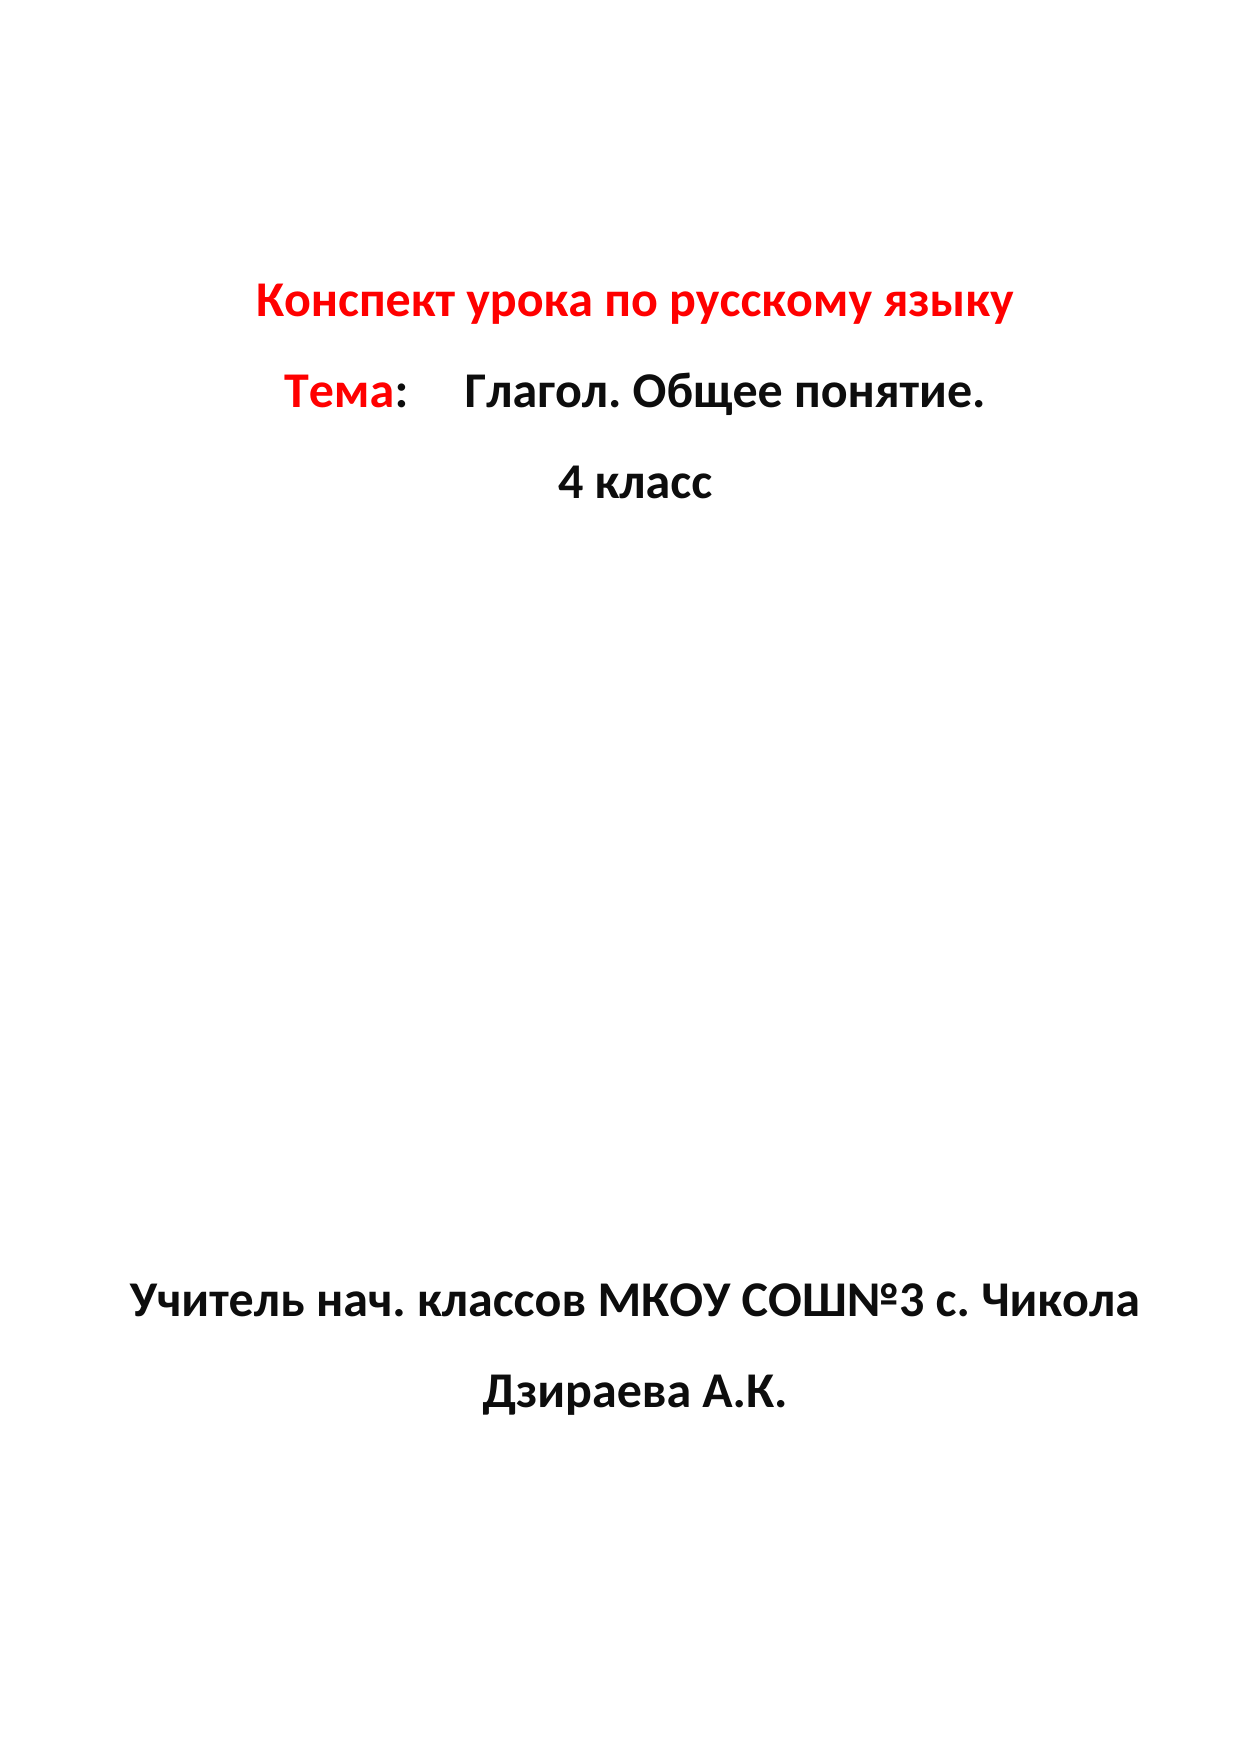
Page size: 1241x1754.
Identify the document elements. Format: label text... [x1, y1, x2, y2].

text Учитель нач. классов МКОУ СОШ№3 с. Чикола [89, 1268, 1181, 1329]
text 4 класс [89, 450, 1181, 511]
text Дзираева А.К. [89, 1359, 1181, 1420]
text Тема: Глагол. Общее понятие. [89, 359, 1181, 420]
text Конспект урока по русскому языку [89, 268, 1181, 329]
